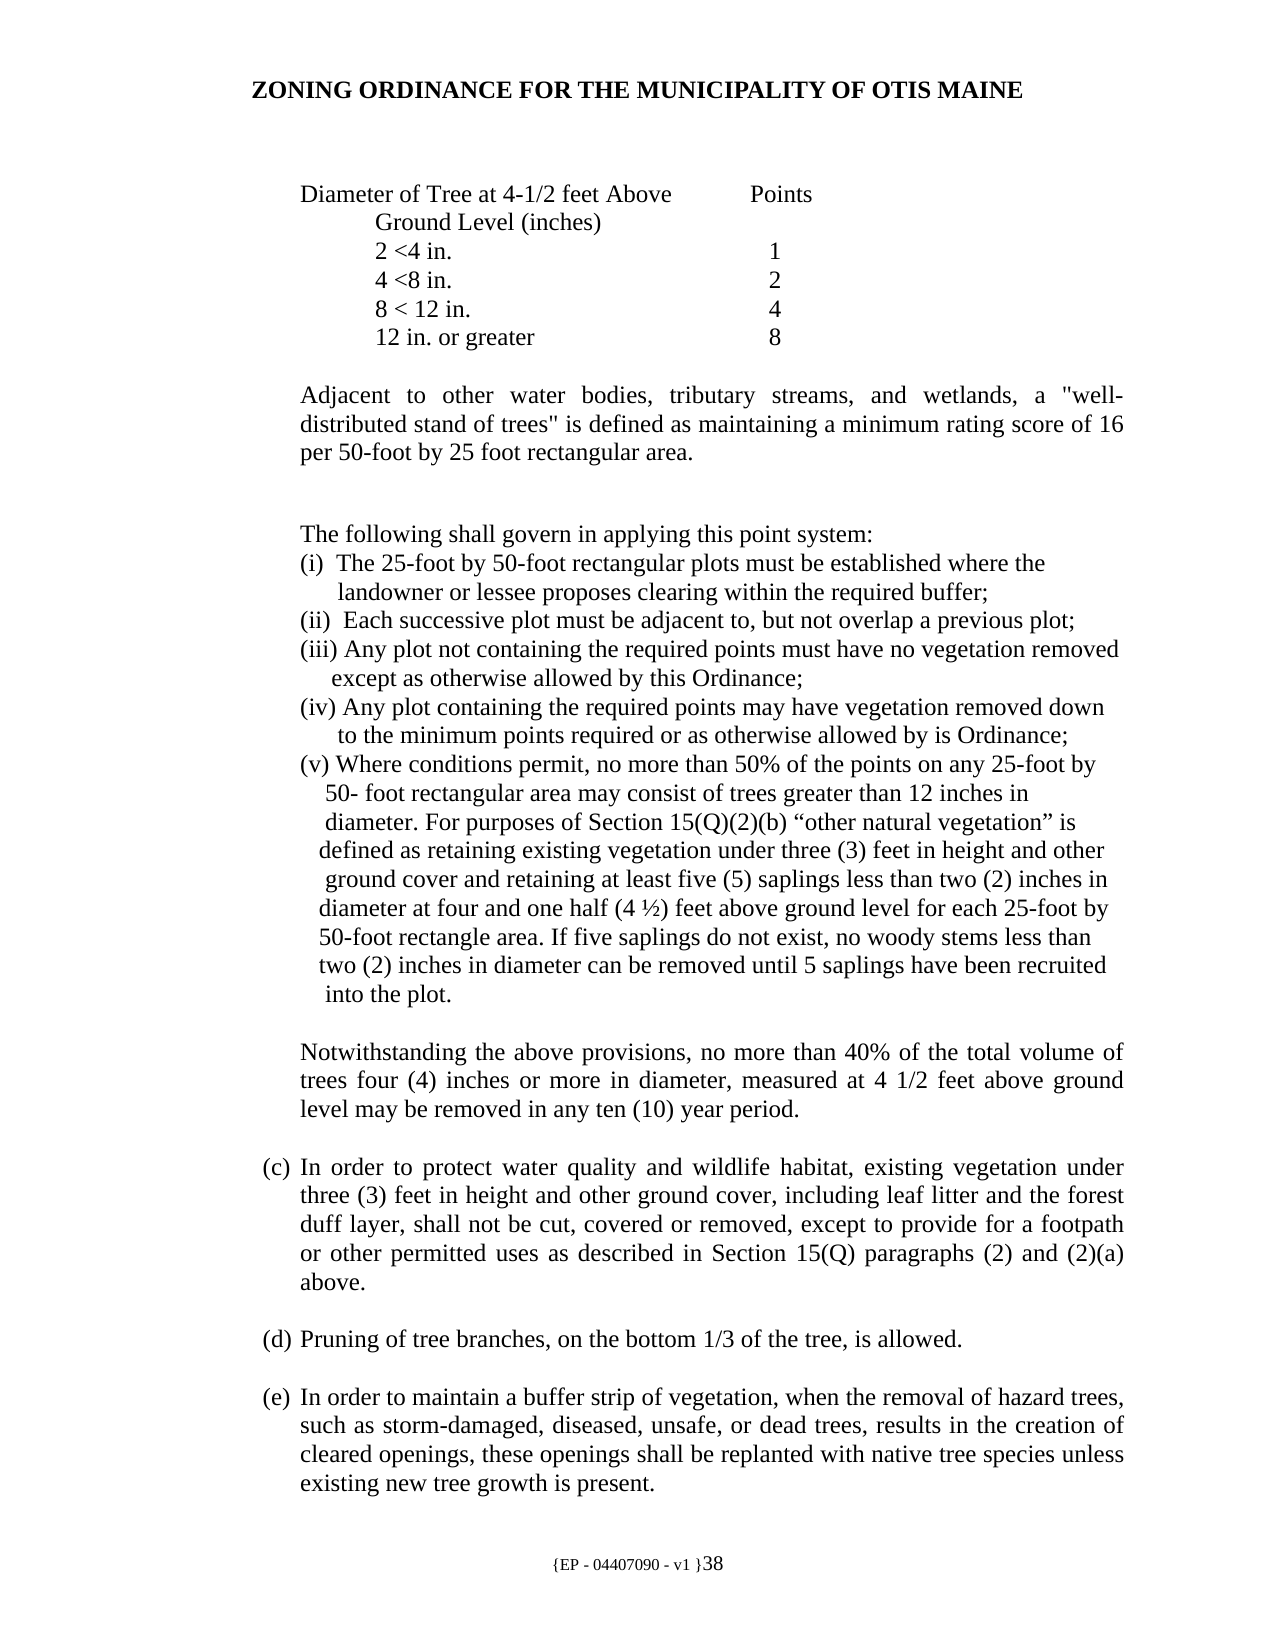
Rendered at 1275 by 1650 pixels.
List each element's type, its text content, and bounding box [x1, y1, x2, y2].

text 4 <8 in. 2 [375, 265, 1125, 294]
text (d) Pruning of tree branches, on the bottom 1/3 of the tree, is allowed. [262, 1324, 1125, 1353]
text diameter. For purposes of Section 15(Q)(2)(b) “other natural vegetation” is [150, 807, 1125, 835]
text defined as retaining existing vegetation under three (3) feet in height and other [150, 835, 1125, 864]
text 50- foot rectangular area may consist of trees greater than 12 inches in [150, 778, 1125, 807]
text (iii) Any plot not containing the required points must have no vegetation removed [150, 634, 1125, 663]
text 8 < 12 in. 4 [375, 294, 1125, 322]
text Diameter of Tree at 4-1/2 feet Above Points [300, 179, 1125, 207]
text 50-foot rectangle area. If five saplings do not exist, no woody stems less than [150, 922, 1125, 950]
text 12 in. or greater 8 [375, 322, 1125, 351]
text (c) In order to protect water quality and wildlife habitat, existing vegetation under three (3) feet in height and other ground cover, including leaf litter and the forest duff layer, shall not be cut, covered or removed, except to provide for a footpath or other permitted uses as described in Section 15(Q) paragraphs (2) and (2)(a) above. [262, 1152, 1125, 1295]
text (e) In order to maintain a buffer strip of vegetation, when the removal of hazard trees, such as storm-damaged, diseased, unsafe, or dead trees, results in the creation of cleared openings, these openings shall be replanted with native tree species unless existing new tree growth is present. [262, 1382, 1125, 1497]
text except as otherwise allowed by this Ordinance; [150, 663, 1125, 692]
text Adjacent to other water bodies, tributary streams, and wetlands, a "well-distributed stand of trees" is defined as maintaining a minimum rating score of 16 per 50-foot by 25 foot rectangular area. [262, 380, 1125, 466]
text (v) Where conditions permit, no more than 50% of the points on any 25-foot by [150, 749, 1125, 778]
text diameter at four and one half (4 ½) feet above ground level for each 25-foot by [150, 893, 1125, 922]
text into the plot. [150, 979, 1125, 1008]
text (iv) Any plot containing the required points may have vegetation removed down [150, 692, 1125, 720]
text ground cover and retaining at least five (5) saplings less than two (2) inches in [150, 864, 1125, 893]
text Notwithstanding the above provisions, no more than 40% of the total volume of trees four (4) inches or more in diameter, measured at 4 1/2 feet above ground level may be removed in any ten (10) year period. [300, 1037, 1125, 1123]
text 2 <4 in. 1 [375, 236, 1125, 265]
text two (2) inches in diameter can be removed until 5 saplings have been recruited [150, 950, 1125, 979]
text Ground Level (inches) [262, 207, 1125, 236]
text The following shall govern in applying this point system: [150, 519, 1125, 548]
text (ii) Each successive plot must be adjacent to, but not overlap a previous plot; [150, 605, 1125, 634]
text to the minimum points required or as otherwise allowed by is Ordinance; [150, 720, 1125, 749]
text landowner or lessee proposes clearing within the required buffer; [150, 577, 1125, 605]
text (i) The 25-foot by 50-foot rectangular plots must be established where the [150, 548, 1125, 577]
